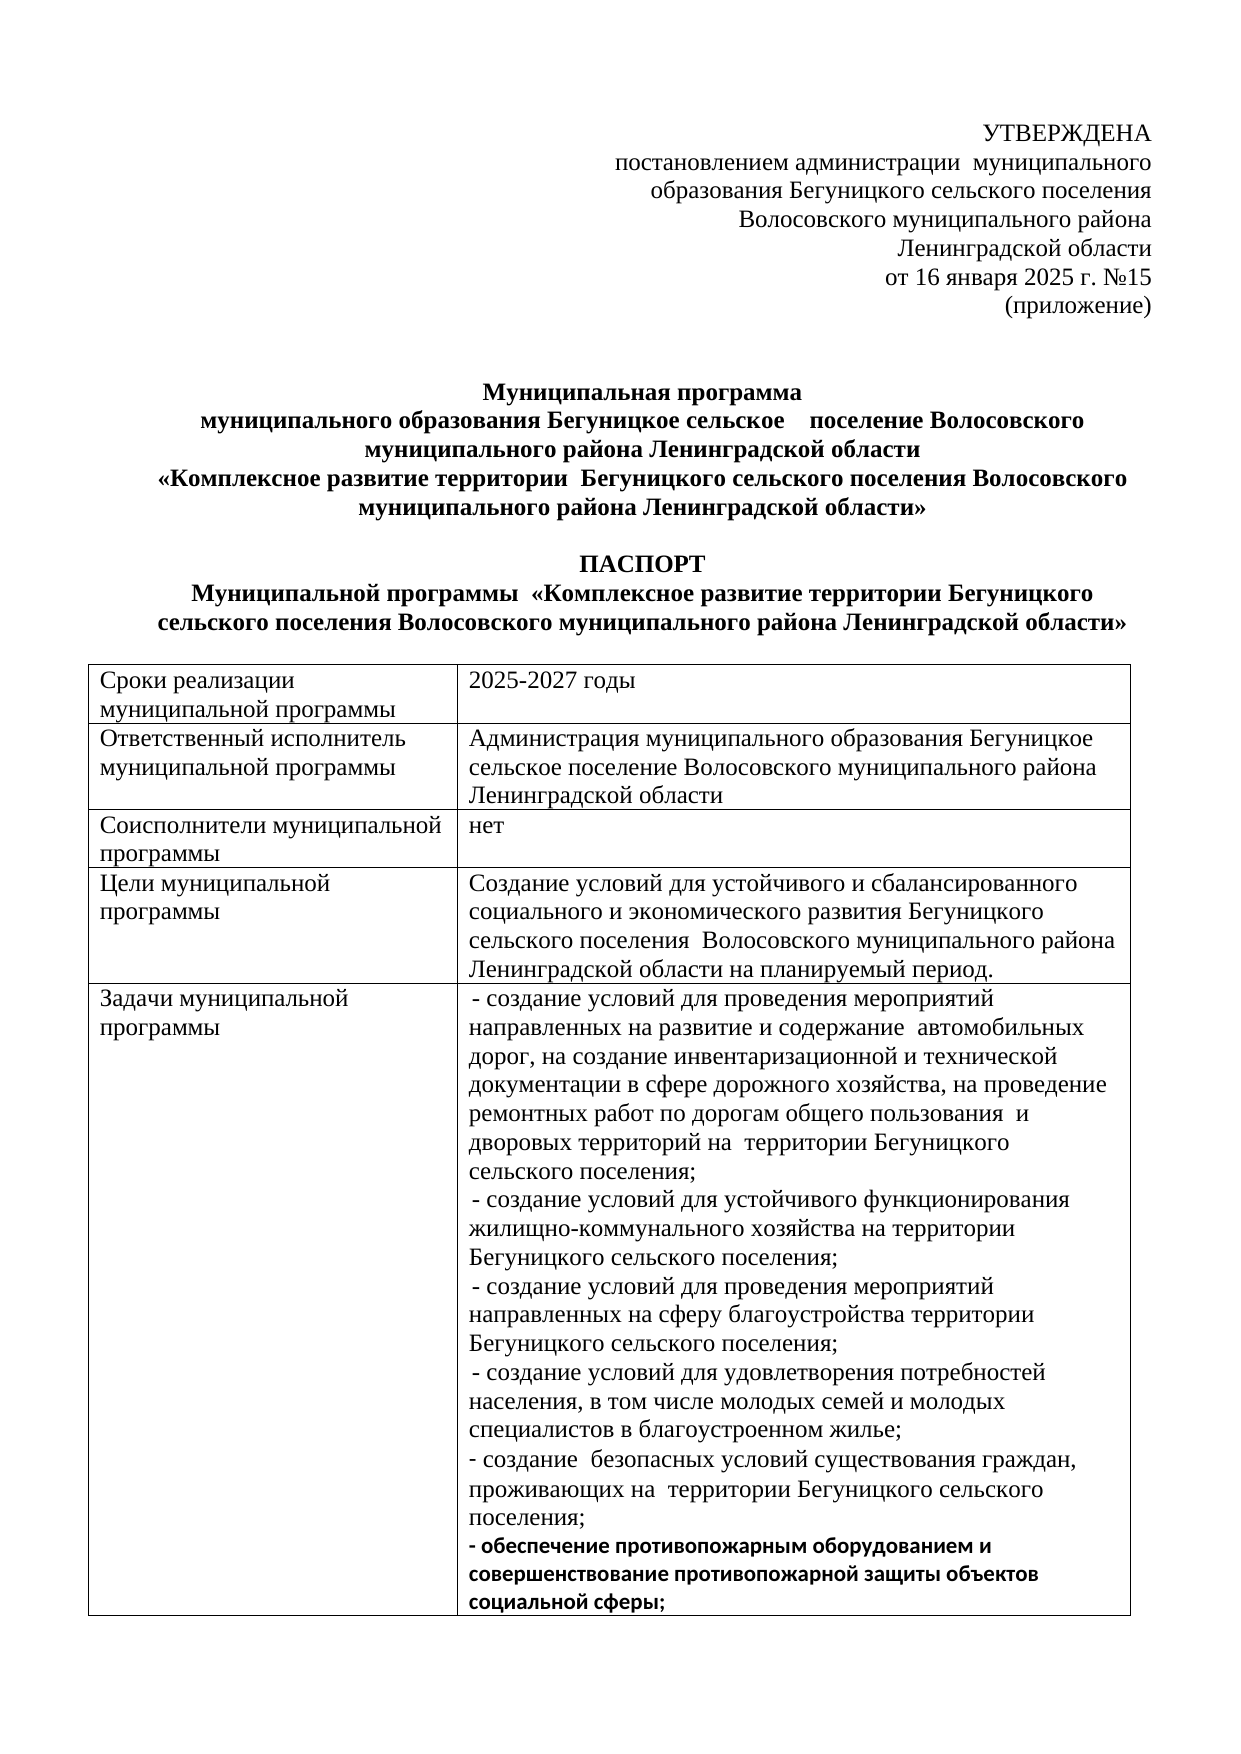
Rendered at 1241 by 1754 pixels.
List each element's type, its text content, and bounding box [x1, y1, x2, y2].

table_header 2025-2027 годы [458, 665, 1130, 722]
text ПАСПОРТ [133, 549, 1152, 578]
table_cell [89, 984, 457, 1615]
text (приложение) [658, 291, 1152, 319]
text постановлением администрации муниципального образования Бегуницкого сельского поселения [576, 147, 1152, 204]
table_cell Соисполнители муниципальной программы [89, 810, 457, 867]
table_cell нет [458, 810, 1130, 867]
text муниципального образования Бегуницкое сельское поселение Волосовского муниципального района Ленинградской области [133, 406, 1152, 463]
table_cell Создание условий для устойчивого и сбалансированного социального и экономического развития Бегуницкого сельского поселения Волосовского муниципального района Ленинградской области на планируемый период. [458, 868, 1130, 983]
text Ленинградской области [658, 233, 1152, 262]
table_cell Администрация муниципального образования Бегуницкое сельское поселение Волосовского муниципального района Ленинградской области [458, 724, 1130, 809]
table_header Сроки реализации муниципальной программы [89, 665, 457, 722]
table_cell Ответственный исполнитель муниципальной программы [89, 724, 457, 809]
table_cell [458, 984, 1130, 1615]
text Волосовского муниципального района [658, 204, 1152, 233]
text «Комплексное развитие территории Бегуницкого сельского поселения Волосовского муниципального района Ленинградской области» [133, 463, 1152, 521]
table_cell Цели муниципальной программы [89, 868, 457, 983]
text УТВЕРЖДЕНА [658, 118, 1152, 147]
text Муниципальная программа [133, 377, 1152, 406]
text Муниципальной программы «Комплексное развитие территории Бегуницкого сельского поселения Волосовского муниципального района Ленинградской области» [133, 578, 1152, 636]
text от 16 января 2025 г. №15 [658, 262, 1152, 291]
